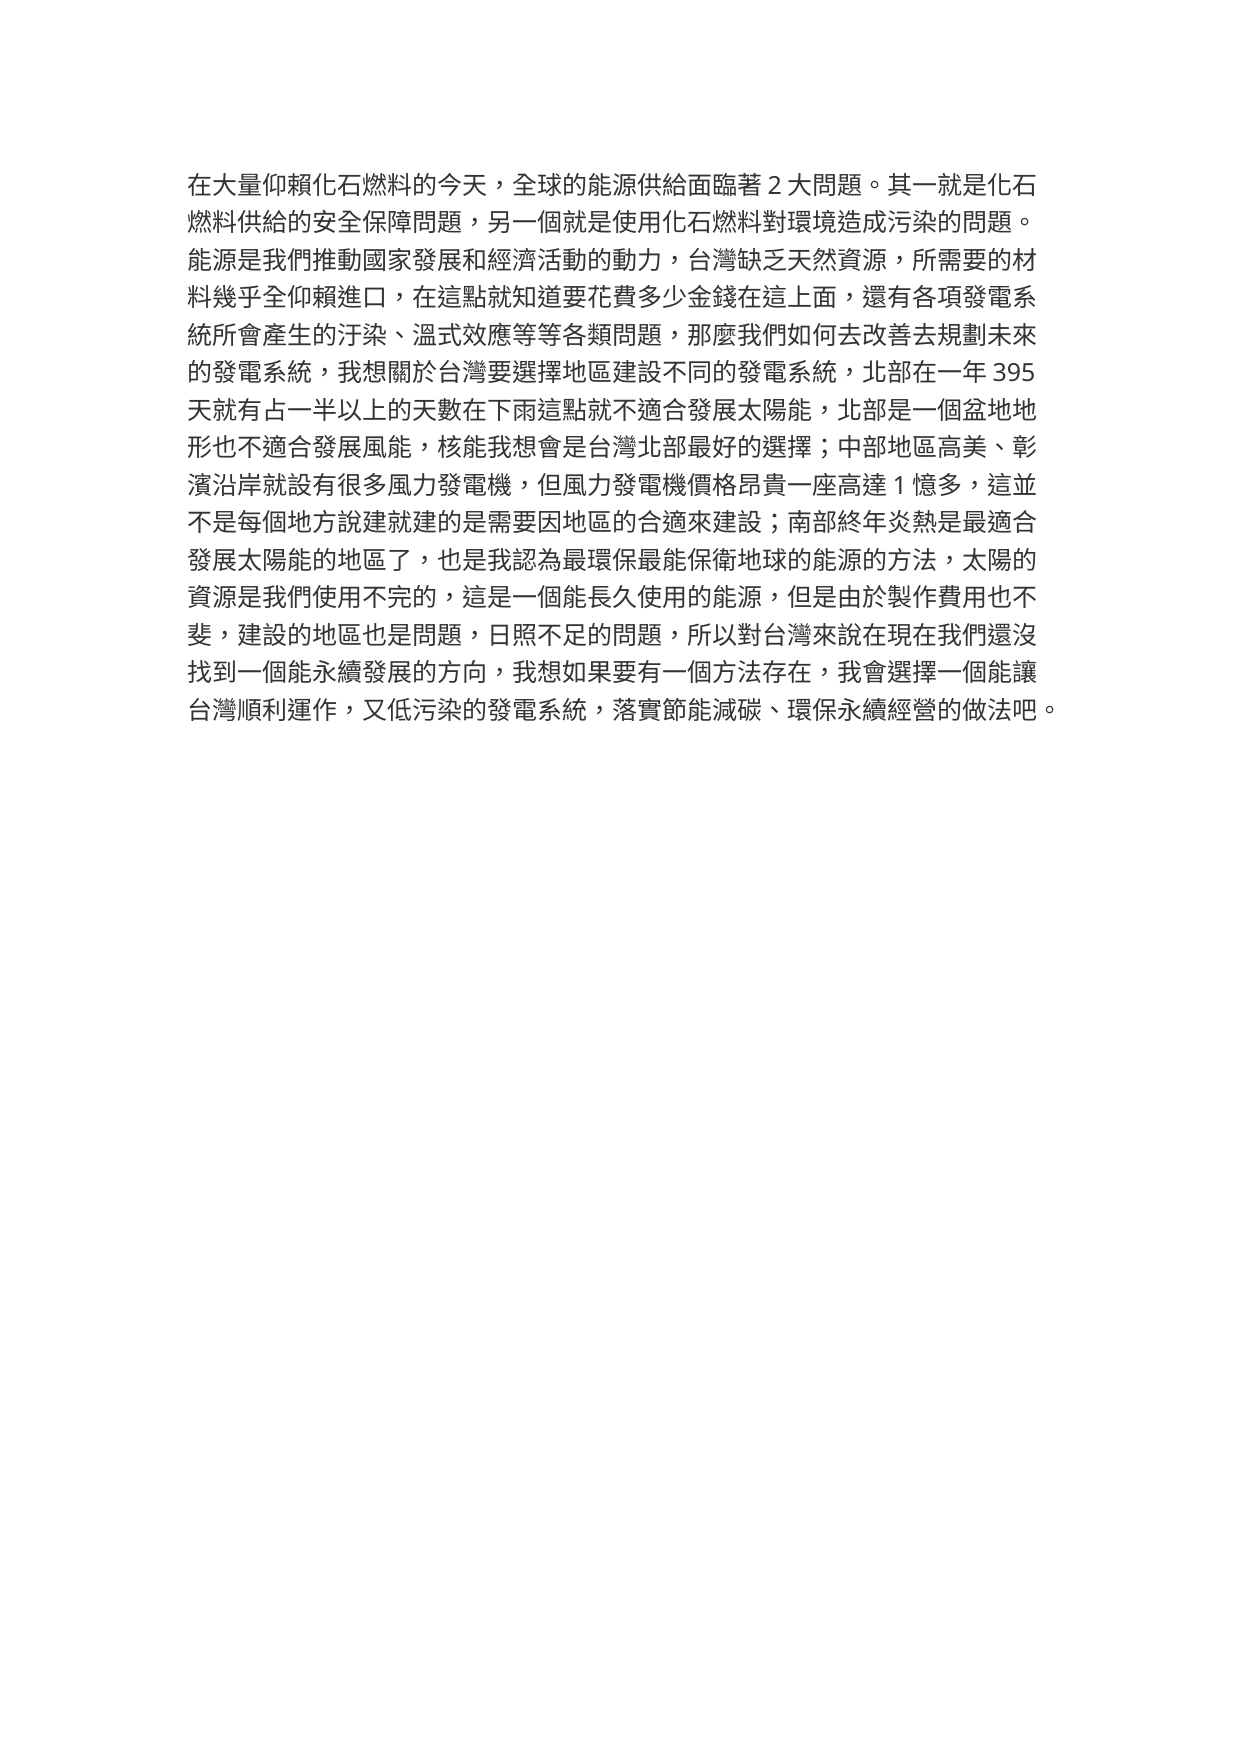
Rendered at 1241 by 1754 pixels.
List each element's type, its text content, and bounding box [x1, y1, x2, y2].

text 在大量仰賴化石燃料的今天，全球的能源供給面臨著2大問題。其一就是化石燃料供給的安全保障問題，另一個就是使用化石燃料對環境造成污染的問題。能源是我們推動國家發展和經濟活動的動力，台灣缺乏天然資源，所需要的材料幾乎全仰賴進口，在這點就知道要花費多少金錢在這上面，還有各項發電系統所會產生的汙染、溫式效應等等各類問題，那麼我們如何去改善去規劃未來的發電系統，我想關於台灣要選擇地區建設不同的發電系統，北部在一年395天就有占一半以上的天數在下雨這點就不適合發展太陽能，北部是一個盆地地形也不適合發展風能，核能我想會是台灣北部最好的選擇；中部地區高美、彰濱沿岸就設有很多風力發電機，但風力發電機價格昂貴一座高達1憶多，這並不是每個地方說建就建的是需要因地區的合適來建設；南部終年炎熱是最適合發展太陽能的地區了，也是我認為最環保最能保衛地球的能源的方法，太陽的資源是我們使用不完的，這是一個能長久使用的能源，但是由於製作費用也不斐，建設的地區也是問題，日照不足的問題，所以對台灣來說在現在我們還沒找到一個能永續發展的方向，我想如果要有一個方法存在，我會選擇一個能讓台灣順利運作，又低污染的發電系統，落實節能減碳、環保永續經營的做法吧。 [187, 164, 1053, 727]
